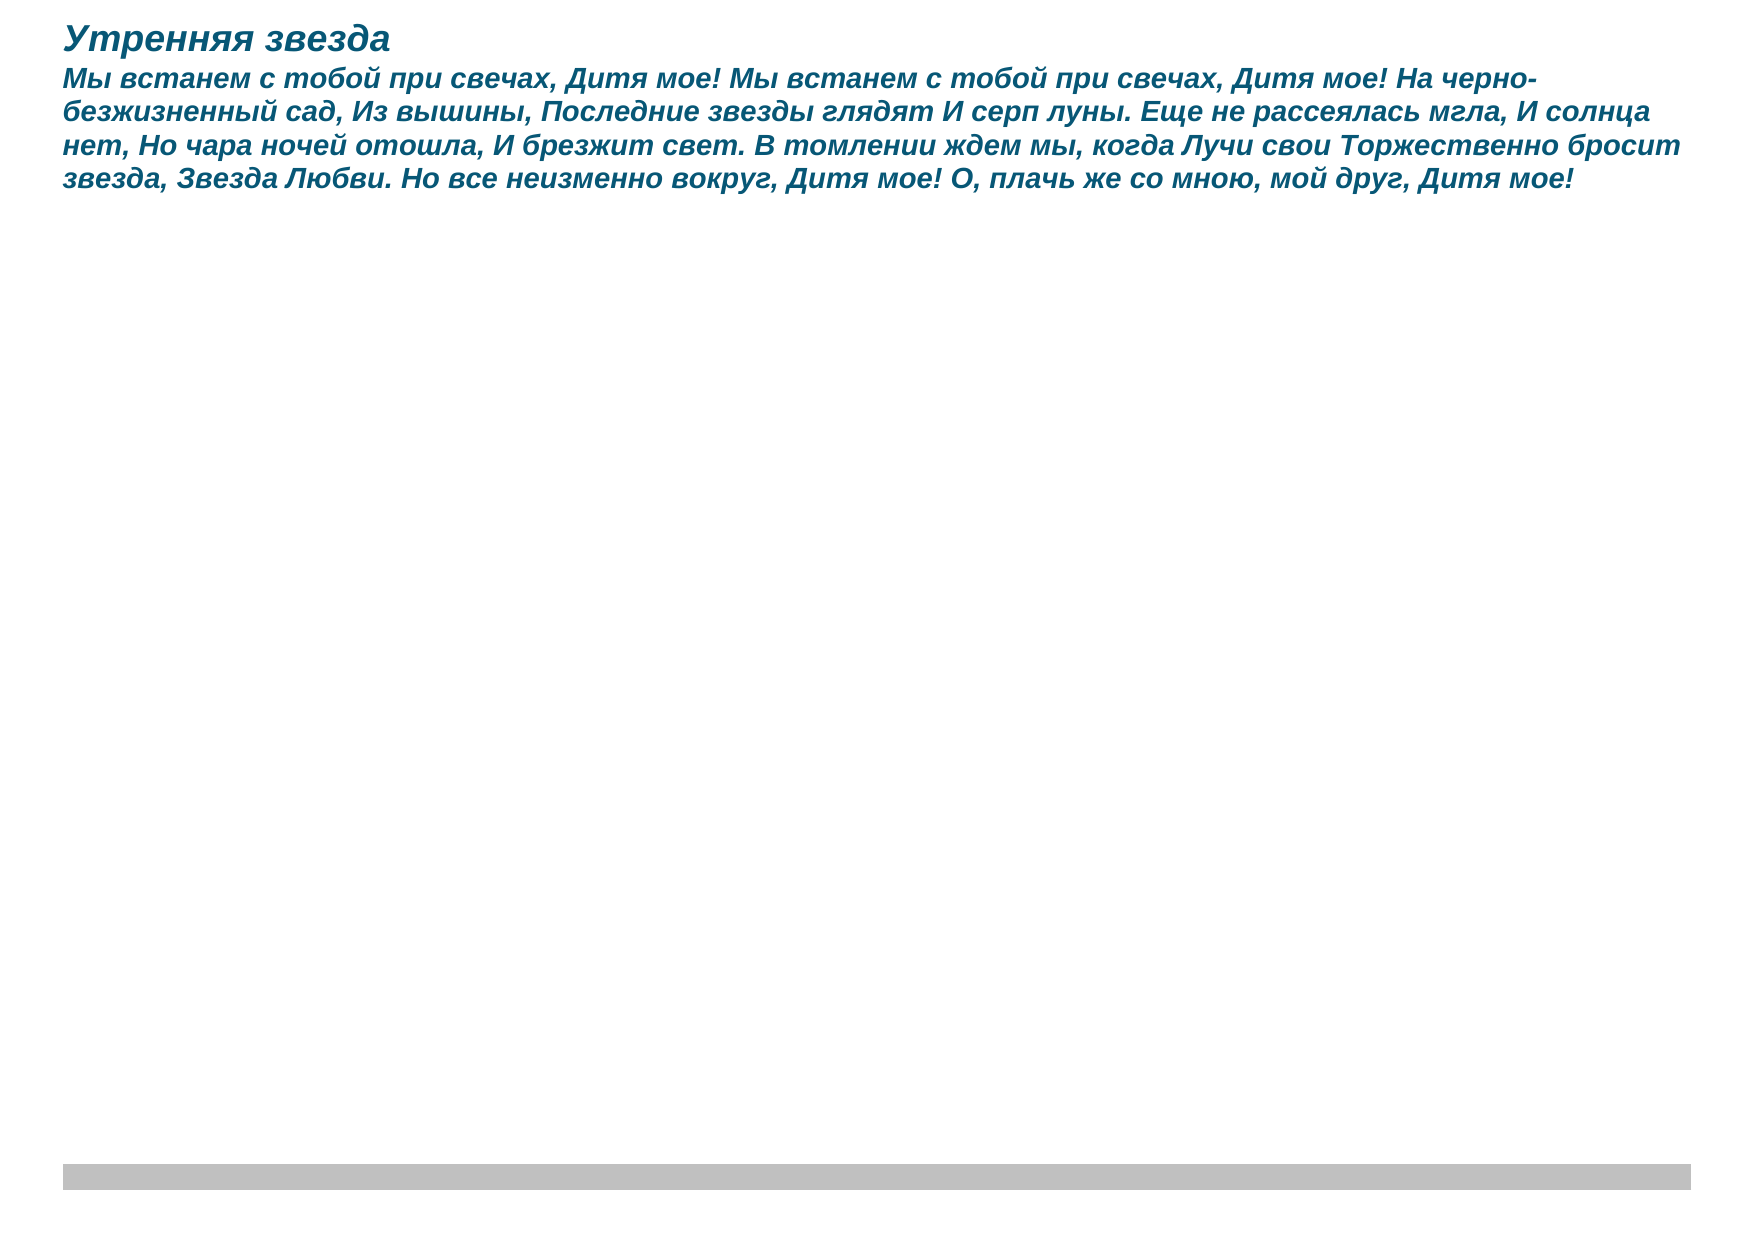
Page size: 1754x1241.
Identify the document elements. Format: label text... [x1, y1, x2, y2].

text Мы встанем с тобой при свечах, [62, 61, 1691, 195]
subtitle Утренняя звезда [62, 17, 1691, 60]
